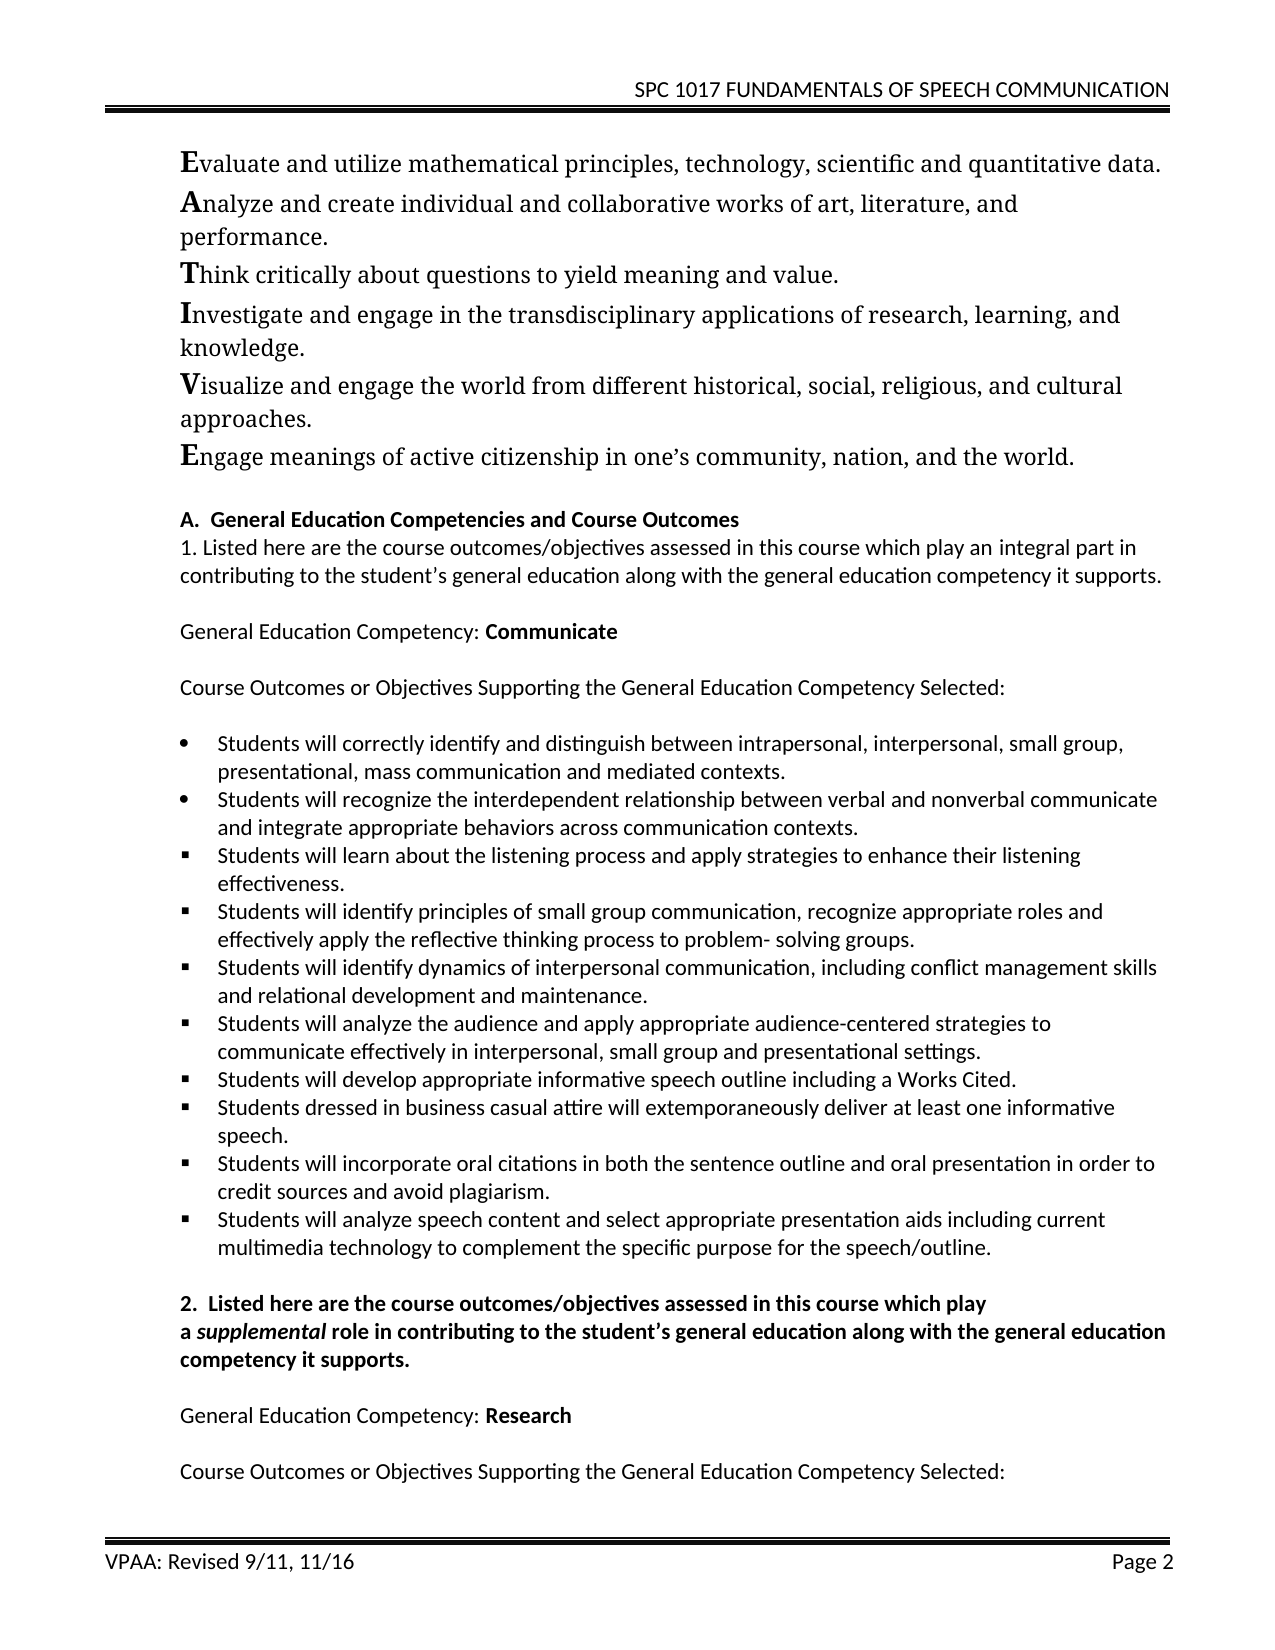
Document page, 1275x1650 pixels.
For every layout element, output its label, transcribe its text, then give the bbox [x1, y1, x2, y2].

list Students will analyze the audience and apply appropriate audience-centered strategies to communicate effectively in interpersonal, small group and presentational settings. [180, 1009, 1170, 1065]
text Course Outcomes or Objectives Supporting the General Education Competency Selected: [105, 673, 1170, 701]
text Think critically about questions to yield meaning and value. [180, 252, 1170, 292]
text 2. Listed here are the course outcomes/objectives assessed in this course which play a supplemental role in contributing to the student’s general education along with the general education competency it supports. [180, 1289, 1170, 1373]
text General Education Competency: Research [105, 1401, 1170, 1429]
list Students will correctly identify and distinguish between intrapersonal, interpersonal, small group, presentational, mass communication and mediated contexts. [180, 729, 1170, 785]
text Course Outcomes or Objectives Supporting the General Education Competency Selected: [105, 1457, 1170, 1486]
list Students will identify principles of small group communication, recognize appropriate roles and effectively apply the reflective thinking process to problem- solving groups. [180, 897, 1170, 953]
text A. General Education Competencies and Course Outcomes [105, 505, 1170, 533]
text 1. Listed here are the course outcomes/objectives assessed in this course which play an integral part in contributing to the student’s general education along with the general education competency it supports. [180, 533, 1170, 589]
text Investigate and engage in the transdisciplinary applications of research, learning, and knowledge. [180, 292, 1170, 363]
text Engage meanings of active citizenship in one’s community, nation, and the world. [180, 434, 1170, 473]
list Students will analyze speech content and select appropriate presentation aids including current multimedia technology to complement the specific purpose for the speech/outline. [180, 1205, 1170, 1261]
list Students will recognize the interdependent relationship between verbal and nonverbal communicate and integrate appropriate behaviors across communication contexts. [180, 785, 1170, 841]
list Students dressed in business casual attire will extemporaneously deliver at least one informative speech. [180, 1093, 1170, 1149]
text Analyze and create individual and collaborative works of art, literature, and performance. [180, 181, 1170, 252]
text Evaluate and utilize mathematical principles, technology, scientific and quantitative data. [180, 142, 1170, 181]
list Students will incorporate oral citations in both the sentence outline and oral presentation in order to credit sources and avoid plagiarism. [180, 1149, 1170, 1205]
list Students will learn about the listening process and apply strategies to enhance their listening effectiveness. [180, 841, 1170, 897]
list Students will develop appropriate informative speech outline including a Works Cited. [180, 1065, 1170, 1093]
text General Education Competency: Communicate [105, 617, 1170, 645]
list Students will identify dynamics of interpersonal communication, including conflict management skills and relational development and maintenance. [180, 953, 1170, 1009]
text Visualize and engage the world from different historical, social, religious, and cultural approaches. [180, 363, 1170, 434]
